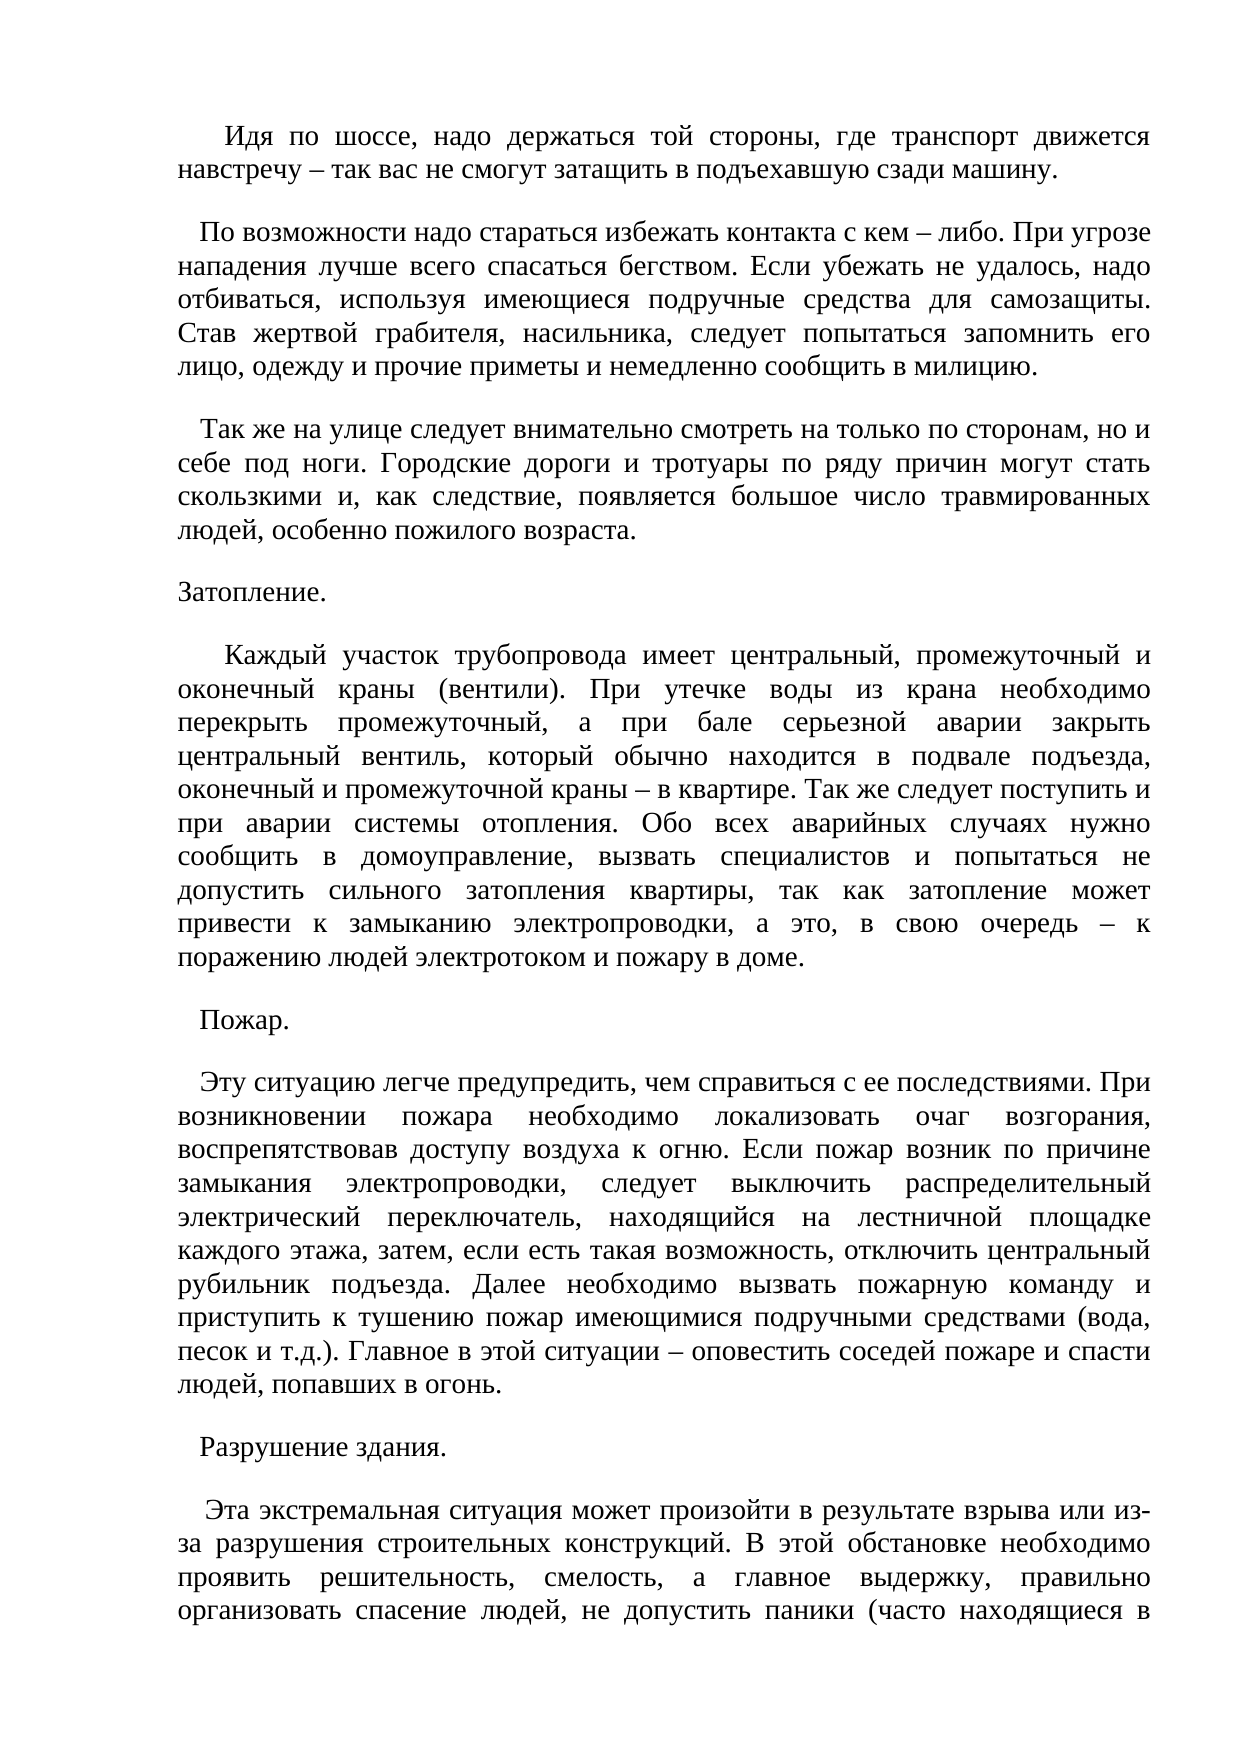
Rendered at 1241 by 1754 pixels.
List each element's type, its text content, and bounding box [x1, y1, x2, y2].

text Каждый участок трубопровода имеет центральный, промежуточный и оконечный краны (вентили). При утечке воды из крана необходимо перекрыть промежуточный, а при бале серьезной аварии закрыть центральный вентиль, который обычно находится в подвале подъезда, оконечный и промежуточной краны – в квартире. Так же следует поступить и при аварии системы отопления. Обо всех аварийных случаях нужно сообщить в домоуправление, вызвать специалистов и попытаться не допустить сильного затопления квартиры, так как затопление может привести к замыканию электропроводки, а это, в свою очередь – к поражению людей электротоком и пожару в доме. [177, 637, 1152, 973]
text Так же на улице следует внимательно смотреть на только по сторонам, но и себе под ноги. Городские дороги и тротуары по ряду причин могут стать скользкими и, как следствие, появляется большое число травмированных людей, особенно пожилого возраста. [177, 411, 1152, 545]
text Разрушение здания. [177, 1429, 1152, 1463]
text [177, 1492, 1152, 1626]
text Идя по шоссе, надо держаться той стороны, где транспорт движется навстречу – так вас не смогут затащить в подъехавшую сзади машину. [177, 118, 1152, 185]
text Эту ситуацию легче предупредить, чем справиться с ее последствиями. При возникновении пожара необходимо локализовать очаг возгорания, воспрепятствовав доступу воздуха к огню. Если пожар возник по причине замыкания электропроводки, следует выключить распределительный электрический переключатель, находящийся на лестничной площадке каждого этажа, затем, если есть такая возможность, отключить центральный рубильник подъезда. Далее необходимо вызвать пожарную команду и приступить к тушению пожар имеющимися подручными средствами (вода, песок и т.д.). Главное в этой ситуации – оповестить соседей пожаре и спасти людей, попавших в огонь. [177, 1064, 1152, 1400]
text Затопление. [177, 574, 1152, 608]
text Пожар. [177, 1002, 1152, 1035]
text По возможности надо стараться избежать контакта с кем – либо. При угрозе нападения лучше всего спасаться бегством. Если убежать не удалось, надо отбиваться, используя имеющиеся подручные средства для самозащиты. Став жертвой грабителя, насильника, следует попытаться запомнить его лицо, одежду и прочие приметы и немедленно сообщить в милицию. [177, 214, 1152, 382]
